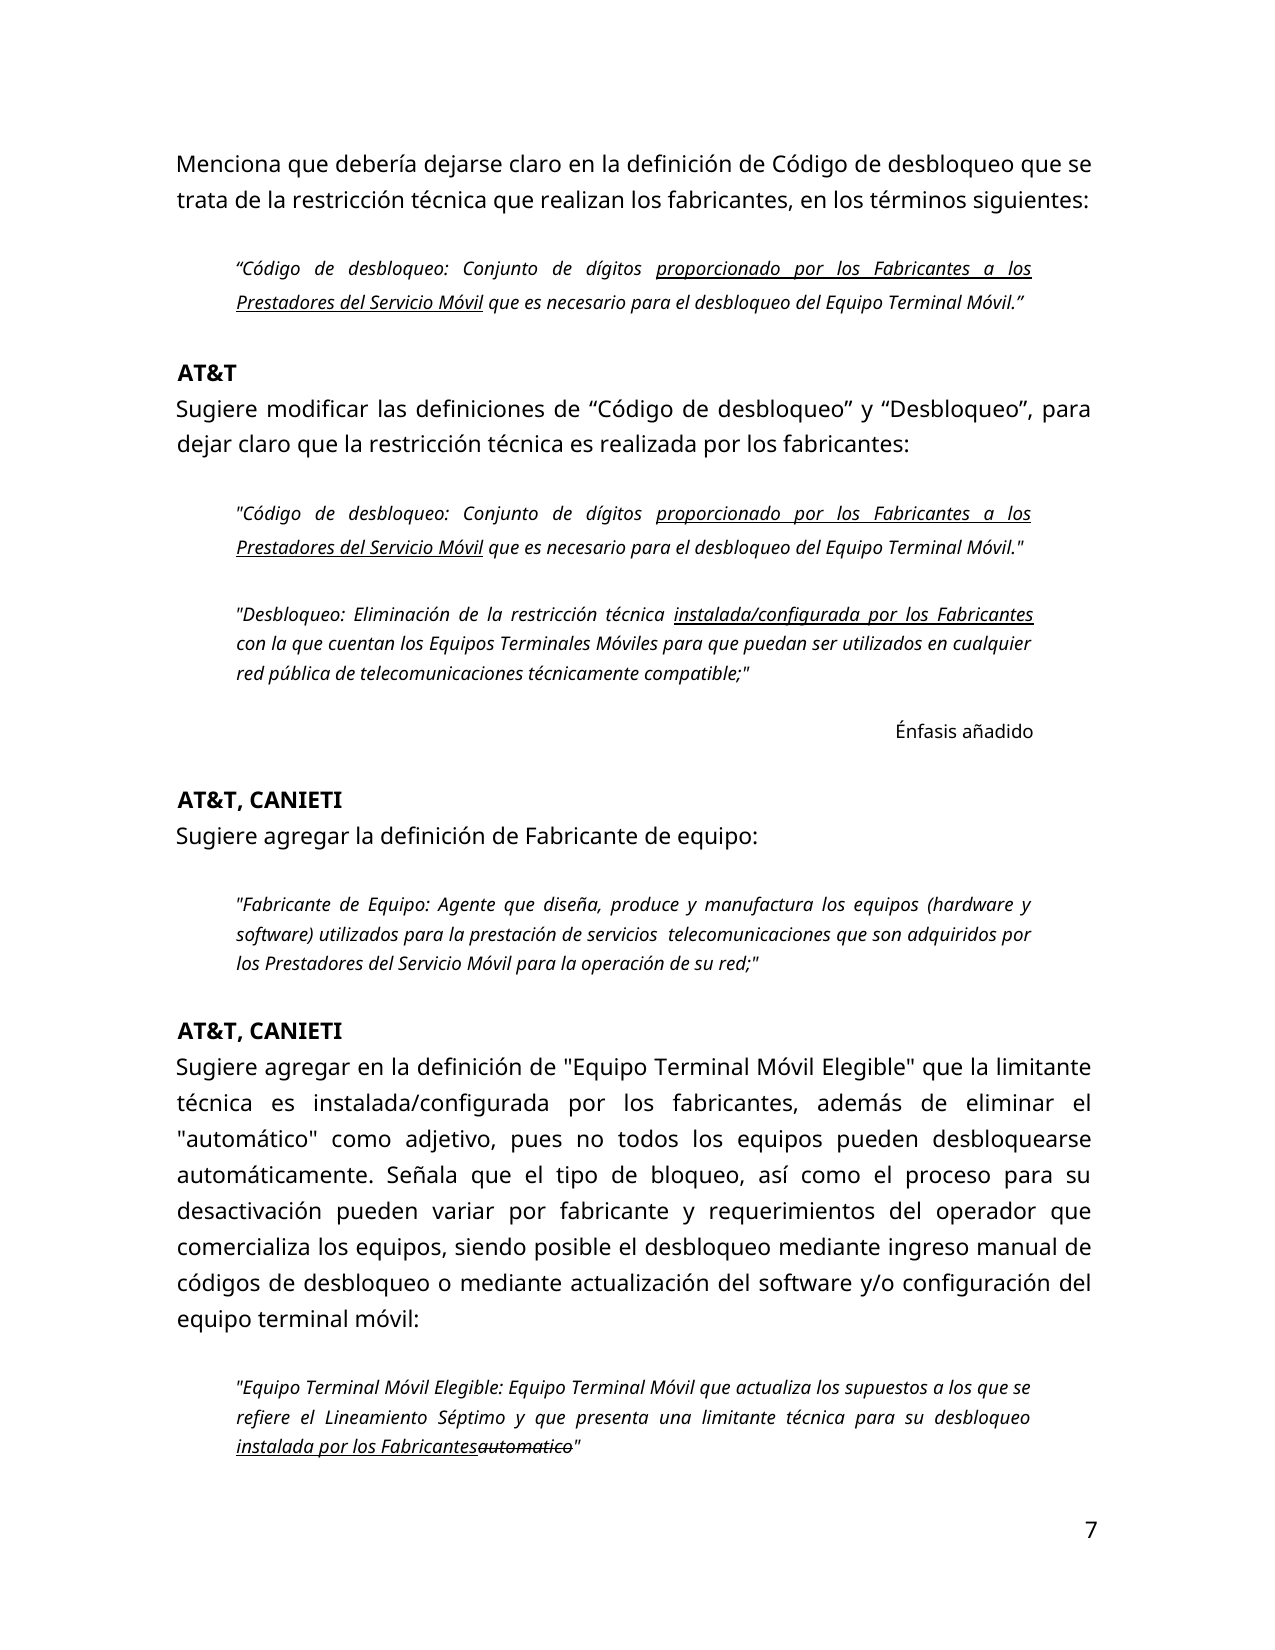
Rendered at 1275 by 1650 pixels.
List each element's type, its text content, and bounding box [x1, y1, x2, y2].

text "Desbloqueo: Eliminación de la restricción técnica instalada/configurada por los Fabricantes con la que cuentan los Equipos Terminales Móviles para que puedan ser utilizados en cualquier red pública de telecomunicaciones técnicamente compatible;" [235, 601, 1034, 686]
text Menciona que debería dejarse claro en la definición de Código de desbloqueo que se trata de la restricción técnica que realizan los fabricantes, en los términos siguientes: [176, 148, 1093, 215]
text Énfasis añadido [235, 718, 1034, 744]
text "Código de desbloqueo: Conjunto de dígitos proporcionado por los Fabricantes a los Prestadores del Servicio Móvil que es necesario para el desbloqueo del Equipo Terminal Móvil." [235, 500, 1034, 561]
text AT&T, CANIETI [177, 1015, 1098, 1047]
text AT&T [177, 357, 1098, 388]
text Sugiere agregar en la definición de "Equipo Terminal Móvil Elegible" que la limitante técnica es instalada/configurada por los fabricantes, además de eliminar el "automático" como adjetivo, pues no todos los equipos pueden desbloquearse automáticamente. Señala que el tipo de bloqueo, así como el proceso para su desactivación pueden variar por fabricante y requerimientos del operador que comercializa los equipos, siendo posible el desbloqueo mediante ingreso manual de códigos de desbloqueo o mediante actualización del software y/o configuración del equipo terminal móvil: [176, 1051, 1093, 1334]
text "Equipo Terminal Móvil Elegible: Equipo Terminal Móvil que actualiza los supuestos a los que se refiere el Lineamiento Séptimo y que presenta una limitante técnica para su desbloqueo instalada por los Fabricantesautomatico" [235, 1375, 1034, 1459]
text "Fabricante de Equipo: Agente que diseña, produce y manufactura los equipos (hardware y software) utilizados para la prestación de servicios telecomunicaciones que son adquiridos por los Prestadores del Servicio Móvil para la operación de su red;" [235, 892, 1034, 976]
text Sugiere agregar la definición de Fabricante de equipo: [176, 820, 1093, 851]
text Sugiere modificar las definiciones de “Código de desbloqueo” y “Desbloqueo”, para dejar claro que la restricción técnica es realizada por los fabricantes: [176, 392, 1093, 460]
text “Código de desbloqueo: Conjunto de dígitos proporcionado por los Fabricantes a los Prestadores del Servicio Móvil que es necesario para el desbloqueo del Equipo Terminal Móvil.” [235, 255, 1034, 316]
text AT&T, CANIETI [177, 784, 1098, 815]
